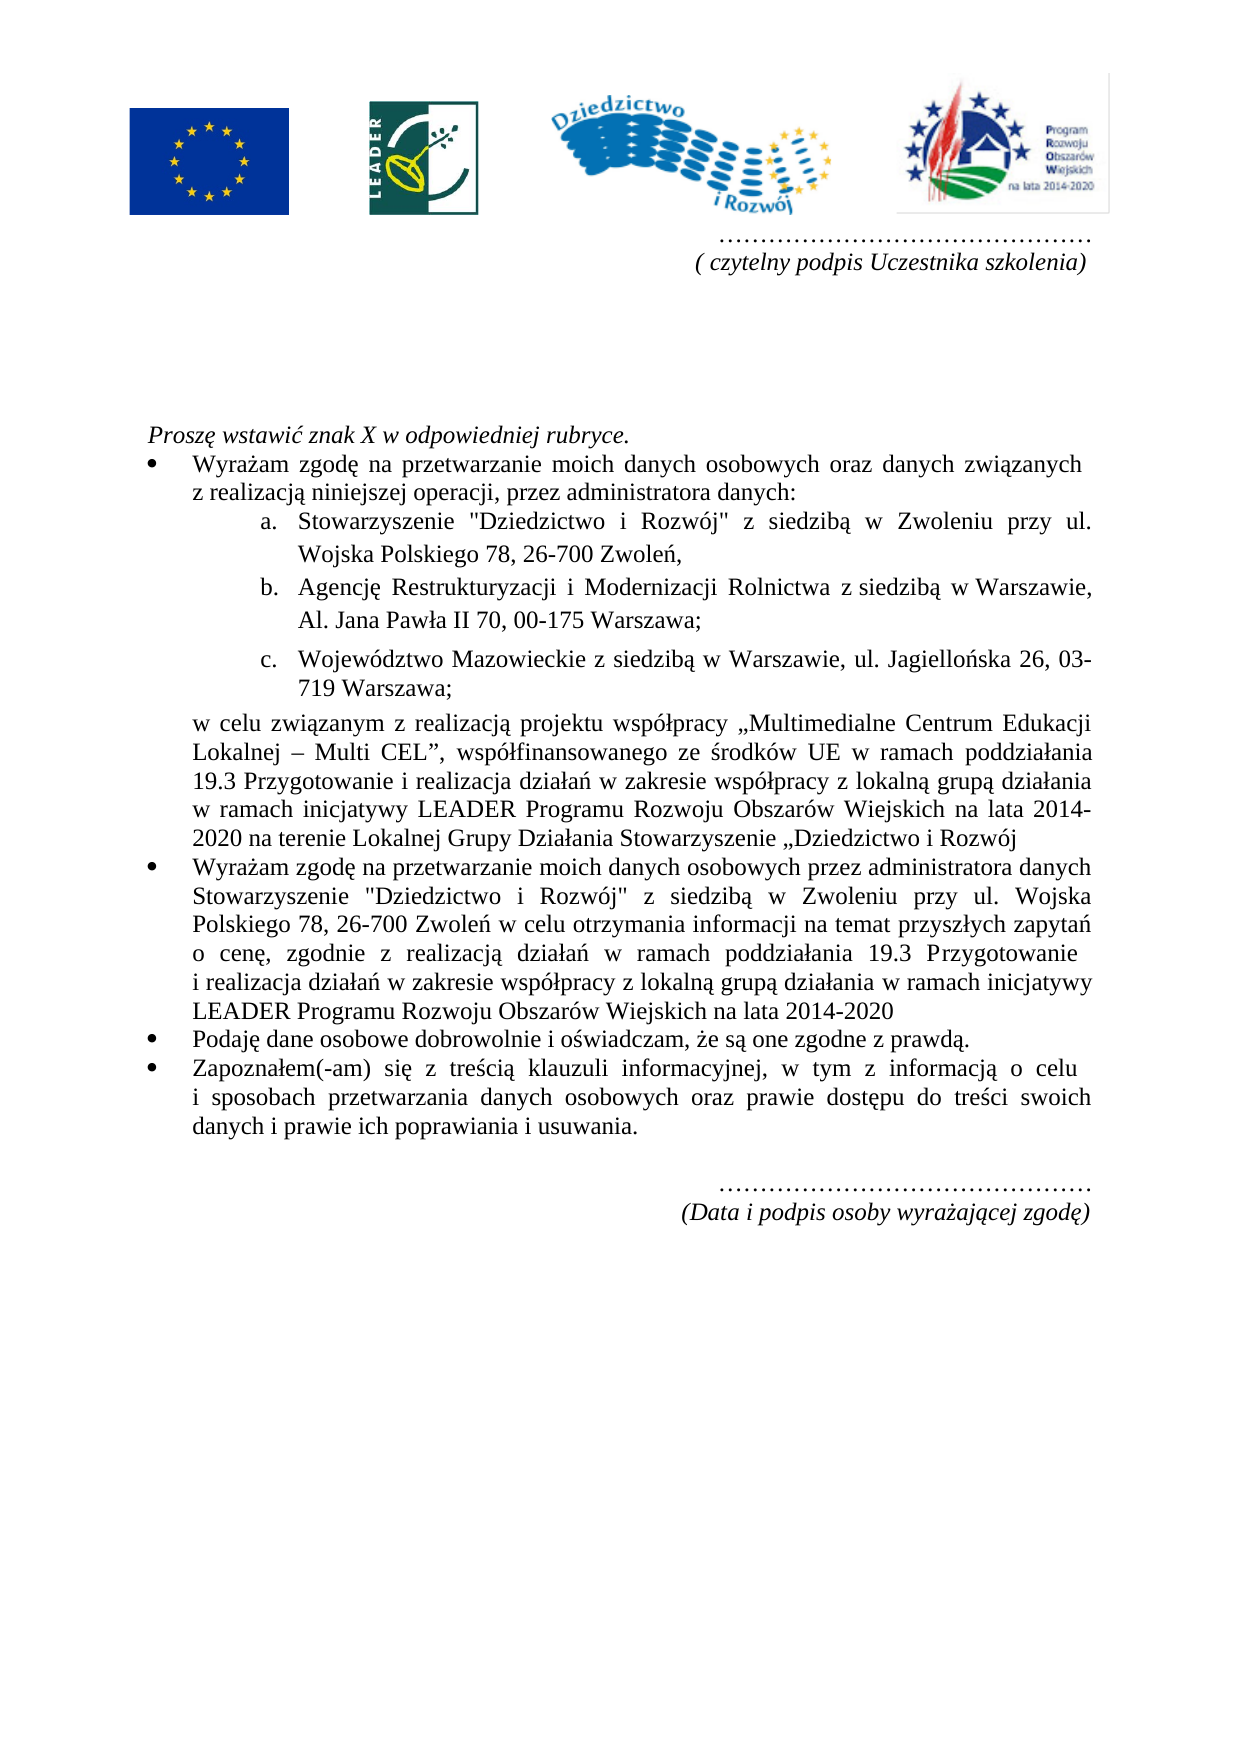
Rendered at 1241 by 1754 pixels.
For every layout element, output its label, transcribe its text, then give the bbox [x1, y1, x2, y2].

picture [896, 73, 1111, 215]
list ……………………………………… [223, 219, 1092, 247]
list Podaję dane osobowe dobrowolnie i oświadczam, że są one zgodne z prawdą. [148, 1024, 1092, 1053]
picture [129, 108, 289, 215]
text Proszę wstawić znak X w odpowiedniej rubryce. [148, 420, 1092, 449]
list w celu związanym z realizacją projektu współpracy „Multimedialne Centrum Edukacji Lokalnej – Multi CEL”, współfinansowanego ze środków UE w ramach poddziałania 19.3 Przygotowanie i realizacja działań w zakresie współpracy z lokalną grupą działania w ramach inicjatywy LEADER Programu Rozwoju Obszarów Wiejskich na lata 2014-2020 na terenie Lokalnej Grupy Działania Stowarzyszenie „Dziedzictwo i Rozwój [192, 708, 1092, 852]
picture [369, 101, 479, 215]
text (Data i podpis osoby wyrażającej zgodę) [148, 1197, 1092, 1226]
list Agencję Restrukturyzacji i Modernizacji Rolnictwa z siedzibą w Warszawie, Al. Jana Pawła II 70, 00-175 Warszawa; [260, 572, 1092, 634]
list Stowarzyszenie "Dziedzictwo i Rozwój" z siedzibą w Zwoleniu przy ul. Wojska Polskiego 78, 26-700 Zwoleń, [260, 506, 1092, 568]
list Wyrażam zgodę na przetwarzanie moich danych osobowych przez administratora danych Stowarzyszenie "Dziedzictwo i Rozwój" z siedzibą w Zwoleniu przy ul. Wojska Polskiego 78, 26-700 Zwoleń w celu otrzymania informacji na temat przyszłych zapytań o cenę, zgodnie z realizacją działań w ramach poddziałania 19.3 Przygotowanie i realizacja działań w zakresie współpracy z lokalną grupą działania w ramach inicjatywy LEADER Programu Rozwoju Obszarów Wiejskich na lata 2014-2020 [148, 852, 1092, 1024]
text ……………………………………… [148, 1168, 1092, 1197]
list Wyrażam zgodę na przetwarzanie moich danych osobowych oraz danych związanych z realizacją niniejszej operacji, przez administratora danych: [148, 449, 1092, 506]
list ( czytelny podpis Uczestnika szkolenia) [223, 247, 1092, 276]
list Województwo Mazowieckie z siedzibą w Warszawie, ul. Jagiellońska 26, 03-719 Warszawa; [260, 644, 1092, 702]
list Zapoznałem(-am) się z treścią klauzuli informacyjnej, w tym z informacją o celu i sposobach przetwarzania danych osobowych oraz prawie dostępu do treści swoich danych i prawie ich poprawiania i usuwania. [148, 1053, 1092, 1139]
